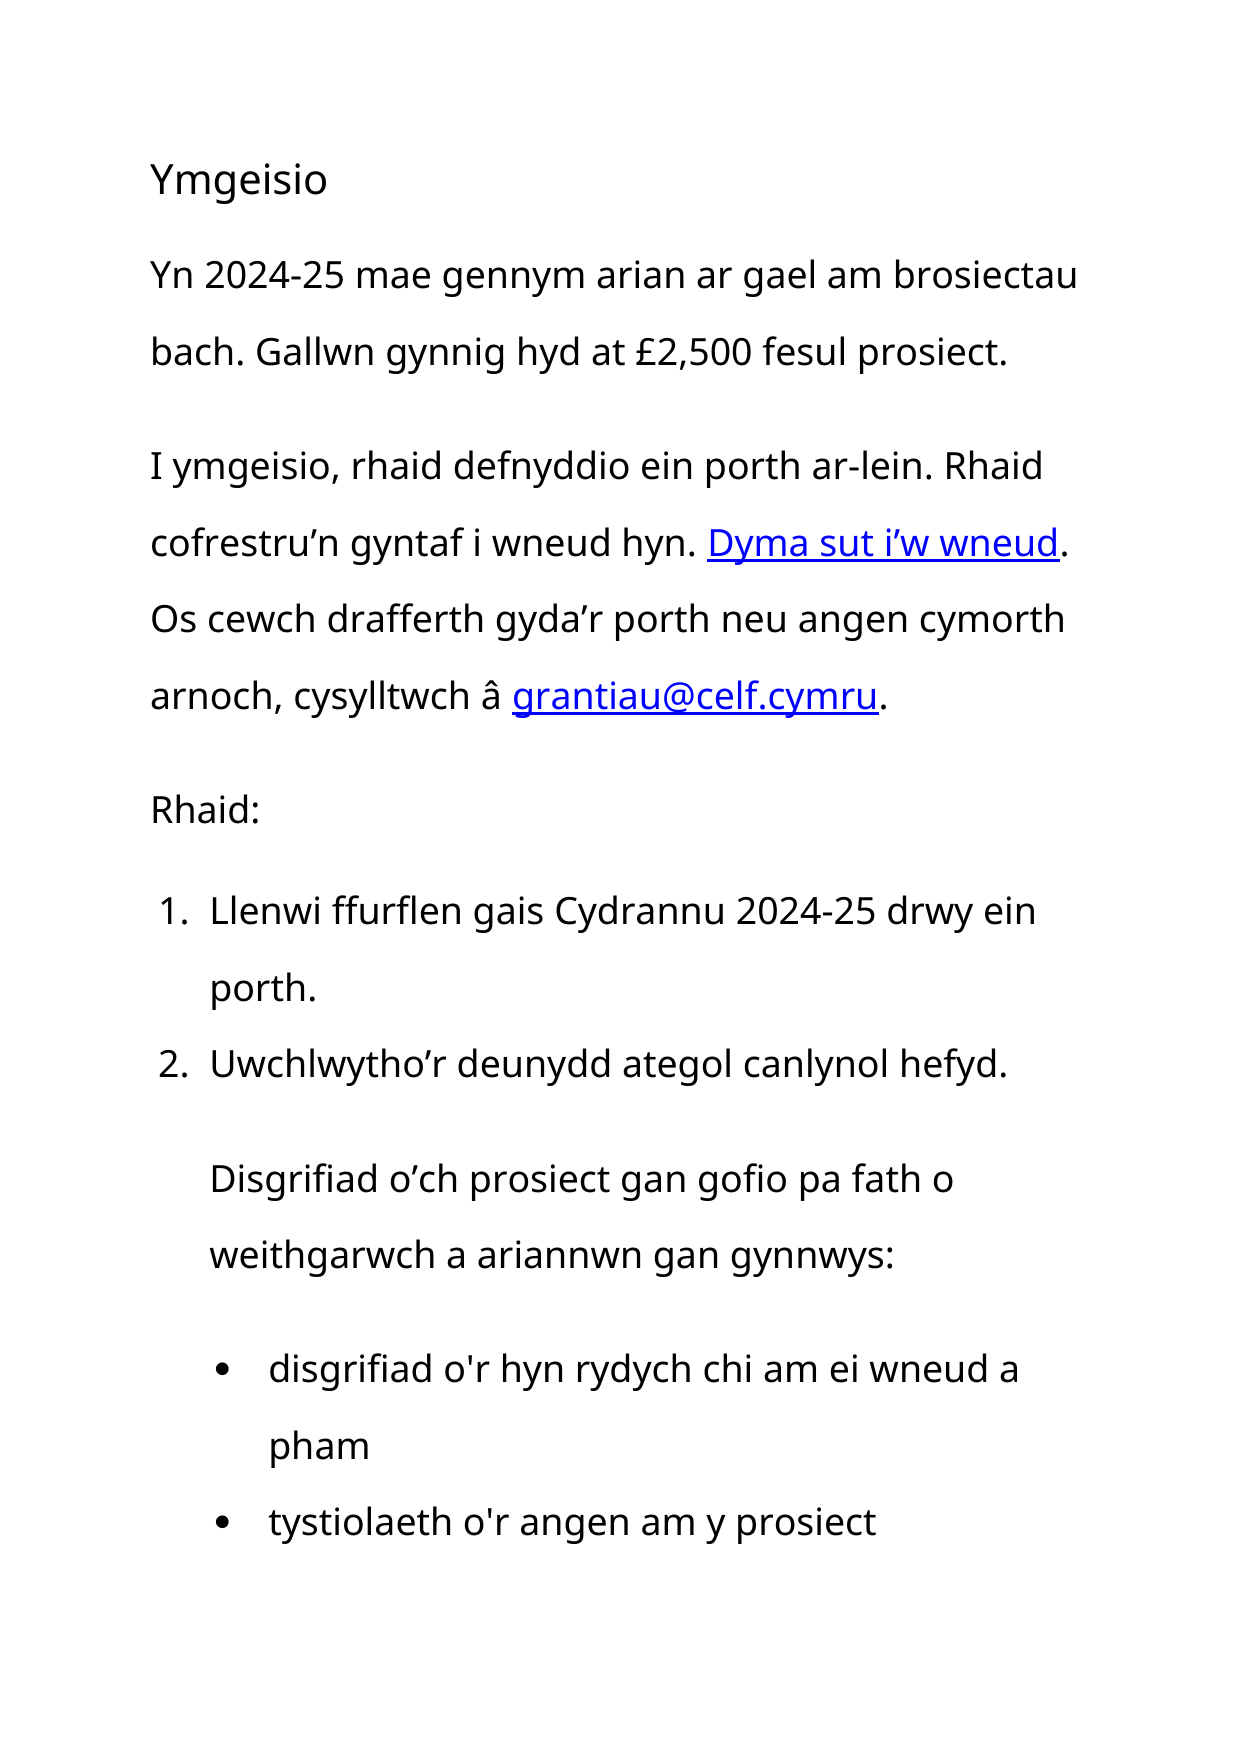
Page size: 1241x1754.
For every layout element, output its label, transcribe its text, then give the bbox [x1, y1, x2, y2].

list Uwchlwytho’r deunydd ategol canlynol hefyd. [158, 1038, 1090, 1089]
text Yn 2024-25 mae gennym arian ar gael am brosiectau bach. Gallwn gynnig hyd at £2,500 fesul prosiect. [150, 249, 1090, 376]
text Rhaid: [150, 783, 1090, 834]
list disgrifiad o'r hyn rydych chi am ei wneud a pham [216, 1342, 1090, 1470]
list tystiolaeth o'r angen am y prosiect [216, 1496, 1090, 1547]
text I ymgeisio, rhaid defnyddio ein porth ar-lein. Rhaid cofrestru’n gyntaf i wneud hyn. Dyma sut i’w wneud. Os cewch drafferth gyda’r porth neu angen cymorth arnoch, cysylltwch â grantiau@celf.cymru. [150, 439, 1090, 720]
subtitle Ymgeisio [150, 150, 1090, 207]
text Disgrifiad o’ch prosiect gan gofio pa fath o weithgarwch a ariannwn gan gynnwys: [209, 1152, 1090, 1279]
list Llenwi ffurflen gais Cydrannu 2024-25 drwy ein porth. [158, 885, 1090, 1012]
